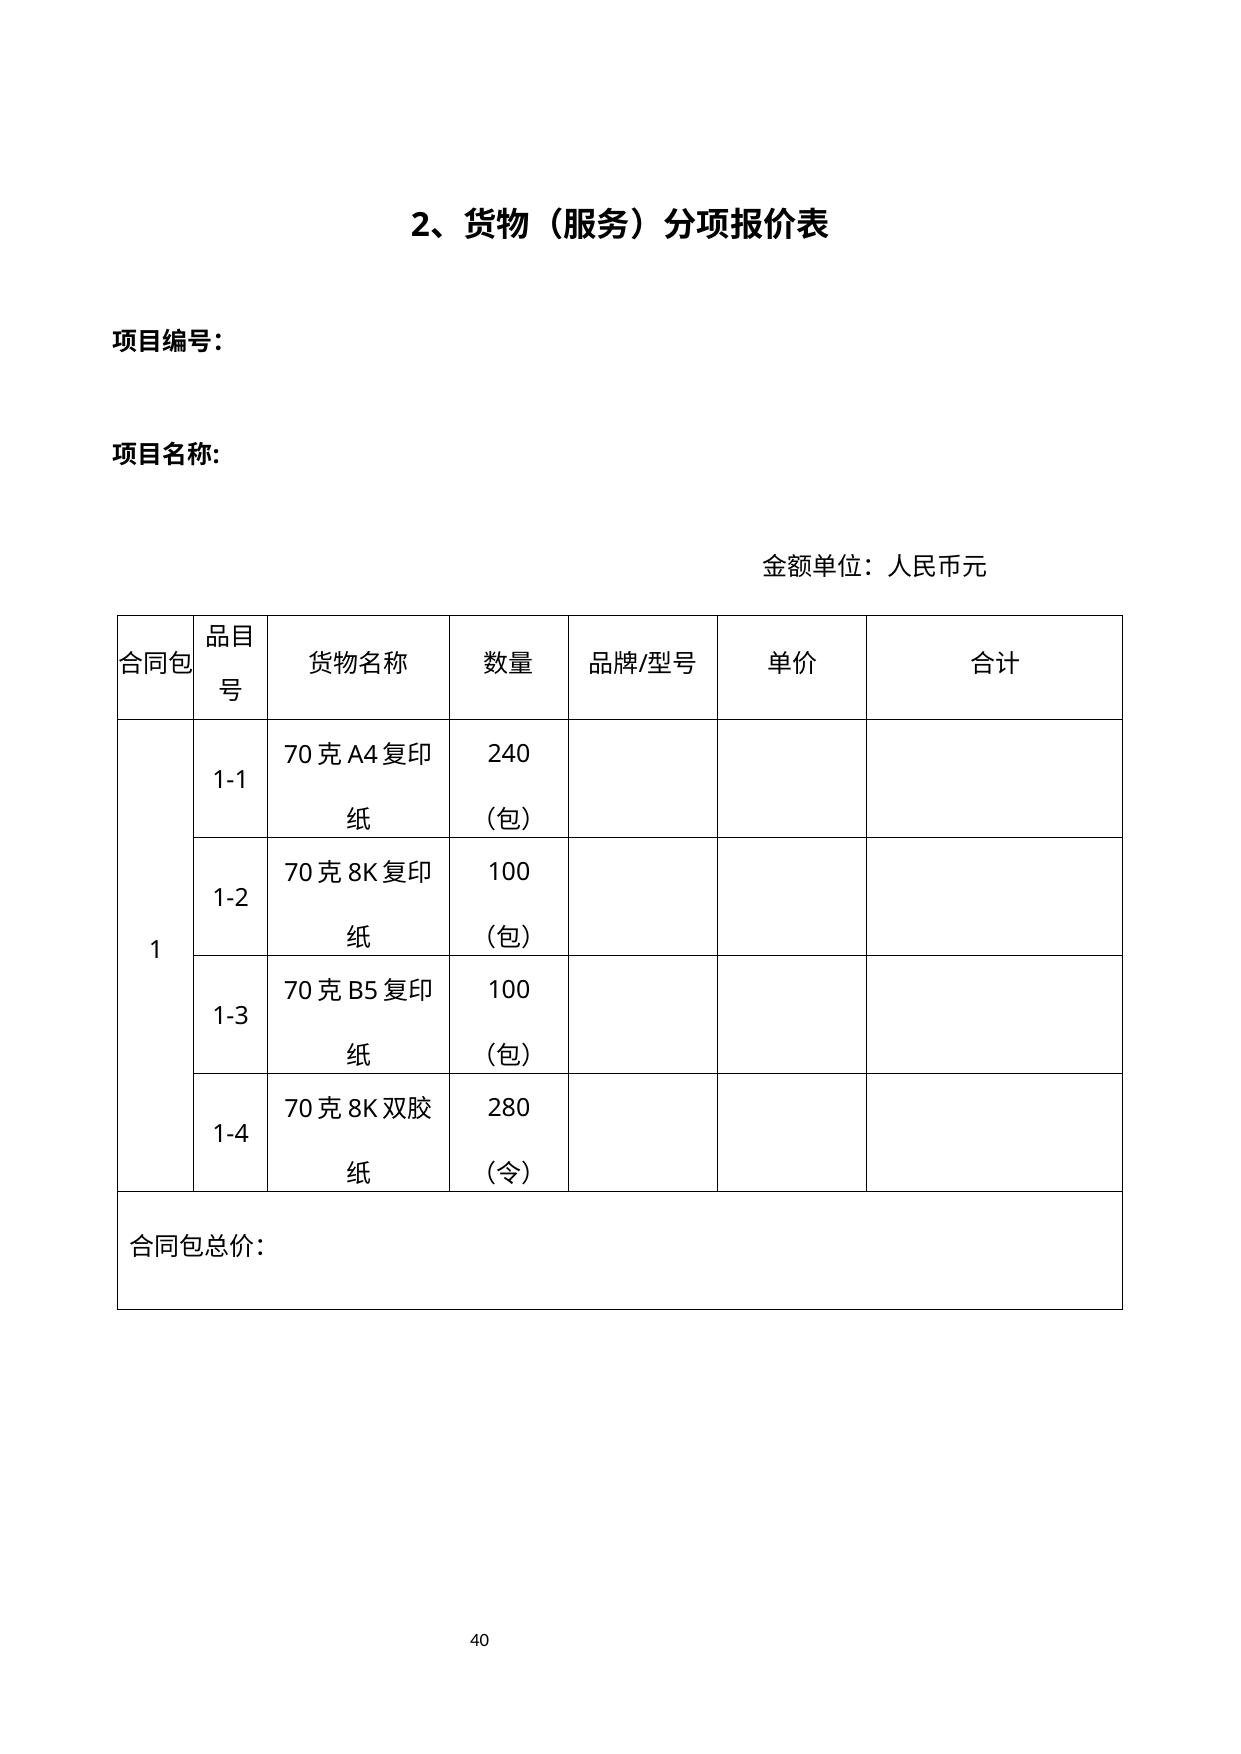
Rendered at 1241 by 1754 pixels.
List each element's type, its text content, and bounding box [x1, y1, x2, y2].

text 金额单位：人民币元 [112, 532, 1128, 597]
table_cell [867, 720, 1122, 837]
table_header 品牌/型号 [569, 616, 717, 719]
table_cell [569, 838, 717, 955]
table_header 单价 [718, 616, 866, 719]
table_cell [718, 956, 866, 1073]
subtitle 2、货物（服务）分项报价表 [112, 189, 1128, 254]
table_cell [867, 838, 1122, 955]
table_cell 70克8K双胶纸 [268, 1074, 449, 1191]
table_cell 100（包） [450, 838, 568, 955]
table_cell [569, 720, 717, 837]
table_cell 1-1 [194, 720, 267, 837]
table_cell 70克B5复印纸 [268, 956, 449, 1073]
table_header 数量 [450, 616, 568, 719]
table_header 合同包 [118, 616, 193, 719]
table_cell [718, 720, 866, 837]
table_cell 280（令） [450, 1074, 568, 1191]
table_header 品目号 [194, 616, 267, 719]
table_cell 1 [118, 720, 193, 1191]
table_header 合计 [867, 616, 1122, 719]
table_cell 70克A4复印纸 [268, 720, 449, 837]
table_cell [867, 956, 1122, 1073]
table_cell [867, 1074, 1122, 1191]
table_cell 240（包） [450, 720, 568, 837]
subtitle 项目名称: [112, 420, 1128, 485]
table_cell [569, 956, 717, 1073]
table_cell 合同包总价： [118, 1192, 1122, 1309]
table_cell 100（包） [450, 956, 568, 1073]
table_cell [718, 838, 866, 955]
table_cell [569, 1074, 717, 1191]
table_cell 1-2 [194, 838, 267, 955]
table_cell 70克8K复印纸 [268, 838, 449, 955]
table_header 货物名称 [268, 616, 449, 719]
table_cell 1-3 [194, 956, 267, 1073]
table_cell [718, 1074, 866, 1191]
table_cell 1-4 [194, 1074, 267, 1191]
subtitle 项目编号： [112, 307, 1128, 372]
